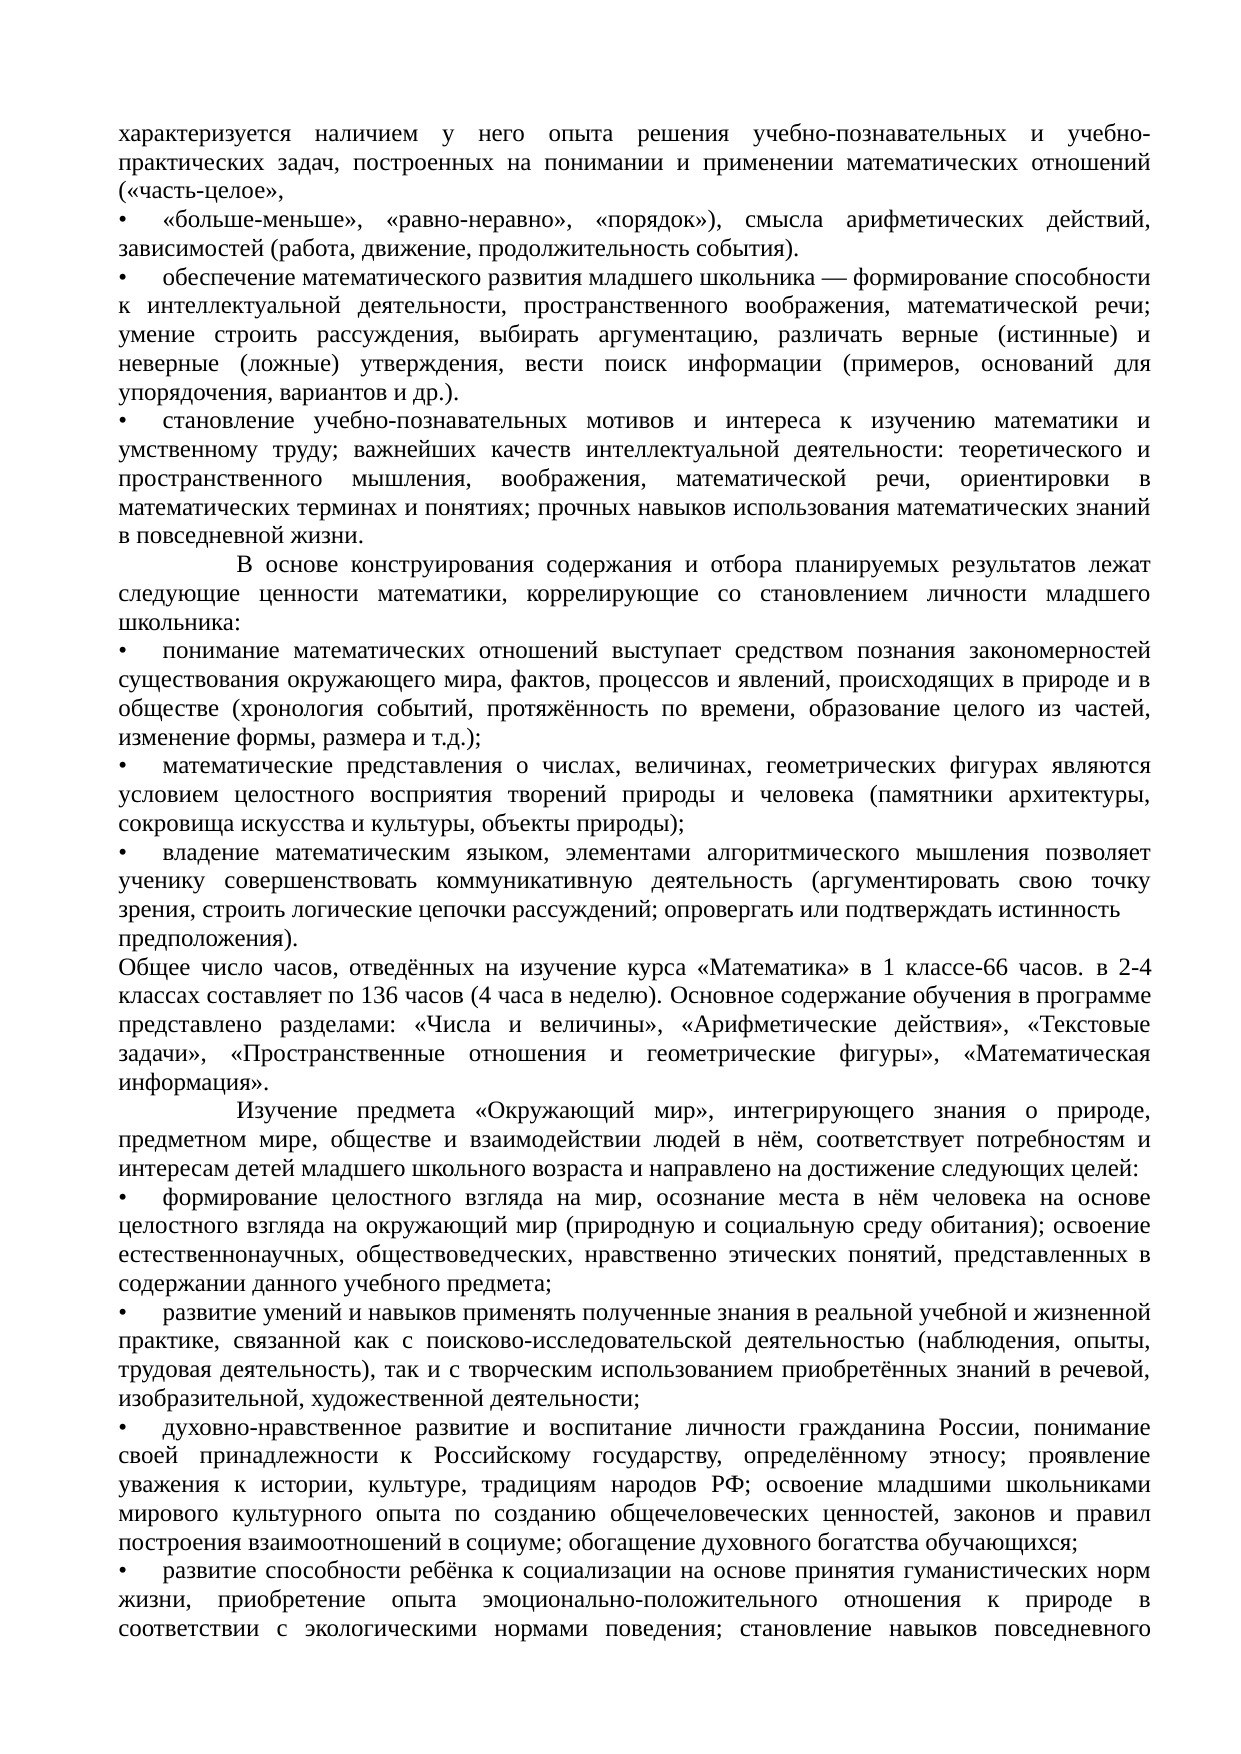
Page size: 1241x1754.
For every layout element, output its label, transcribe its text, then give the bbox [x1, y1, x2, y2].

text • духовно-нравственное развитие и воспитание личности гражданина России, понимание своей принадлежности к Российскому государству, определённому этносу; проявление уважения к истории, культуре, традициям народов РФ; освоение младшими школьниками мирового культурного опыта по созданию общечеловеческих ценностей, законов и правил построения взаимоотношений в социуме; обогащение духовного богатства обучающихся; [118, 1412, 1152, 1556]
text • развитие умений и навыков применять полученные знания в реальной учебной и жизненной практике, связанной как с поисково-исследовательской деятельностью (наблюдения, опыты, трудовая деятельность), так и с творческим использованием приобретённых знаний в речевой, изобразительной, художественной деятельности; [118, 1297, 1152, 1412]
text • формирование целостного взгляда на мир, осознание места в нём человека на основе целостного взгляда на окружающий мир (природную и социальную среду обитания); освоение естественнонаучных, обществоведческих, нравственно этических понятий, представленных в содержании данного учебного предмета; [118, 1182, 1152, 1297]
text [118, 118, 1152, 204]
text • понимание математических отношений выступает средством познания закономерностей существования окружающего мира, фактов, процессов и явлений, происходящих в природе и в обществе (хронология событий, протяжённость по времени, образование целого из частей, изменение формы, размера и т.д.); [118, 636, 1152, 751]
text • «больше-меньше», «равно-неравно», «порядок»), смысла арифметических действий, зависимостей (работа, движение, продолжительность события). [118, 204, 1152, 262]
text • становление учебно-познавательных мотивов и интереса к изучению математики и умственному труду; важнейших качеств интеллектуальной деятельности: теоретического и пространственного мышления, воображения, математической речи, ориентировки в математических терминах и понятиях; прочных навыков использования математических знаний в повседневной жизни. [118, 406, 1152, 549]
text • обеспечение математического развития младшего школьника — формирование способности к интеллектуальной деятельности, пространственного воображения, математической речи; умение строить рассуждения, выбирать аргументацию, различать верные (истинные) и неверные (ложные) утверждения, вести поиск информации (примеров, оснований для упорядочения, вариантов и др.). [118, 262, 1152, 406]
text предположения). [118, 923, 1152, 952]
text • владение математическим языком, элементами алгоритмического мышления позволяет ученику совершенствовать коммуникативную деятельность (аргументировать свою точку зрения, строить логические цепочки рассуждений; опровергать или подтверждать истинность [118, 837, 1152, 923]
text Общее число часов, отведённых на изучение курса «Математика» в 1 классе-66 часов. в 2-4 классах составляет по 136 часов (4 часа в неделю). Основное содержание обучения в программе представлено разделами: «Числа и величины», «Арифметические действия», «Текстовые задачи», «Пространственные отношения и геометрические фигуры», «Математическая информация». [118, 952, 1152, 1096]
text • математические представления о числах, величинах, геометрических фигурах являются условием целостного восприятия творений природы и человека (памятники архитектуры, сокровища искусства и культуры, объекты природы); [118, 751, 1152, 837]
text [118, 1556, 1152, 1642]
text Изучение предмета «Окружающий мир», интегрирующего знания о природе, предметном мире, обществе и взаимодействии людей в нём, соответствует потребностям и интересам детей младшего школьного возраста и направлено на достижение следующих целей: [118, 1096, 1152, 1182]
text В основе конструирования содержания и отбора планируемых результатов лежат следующие ценности математики, коррелирующие со становлением личности младшего школьника: [118, 549, 1152, 636]
